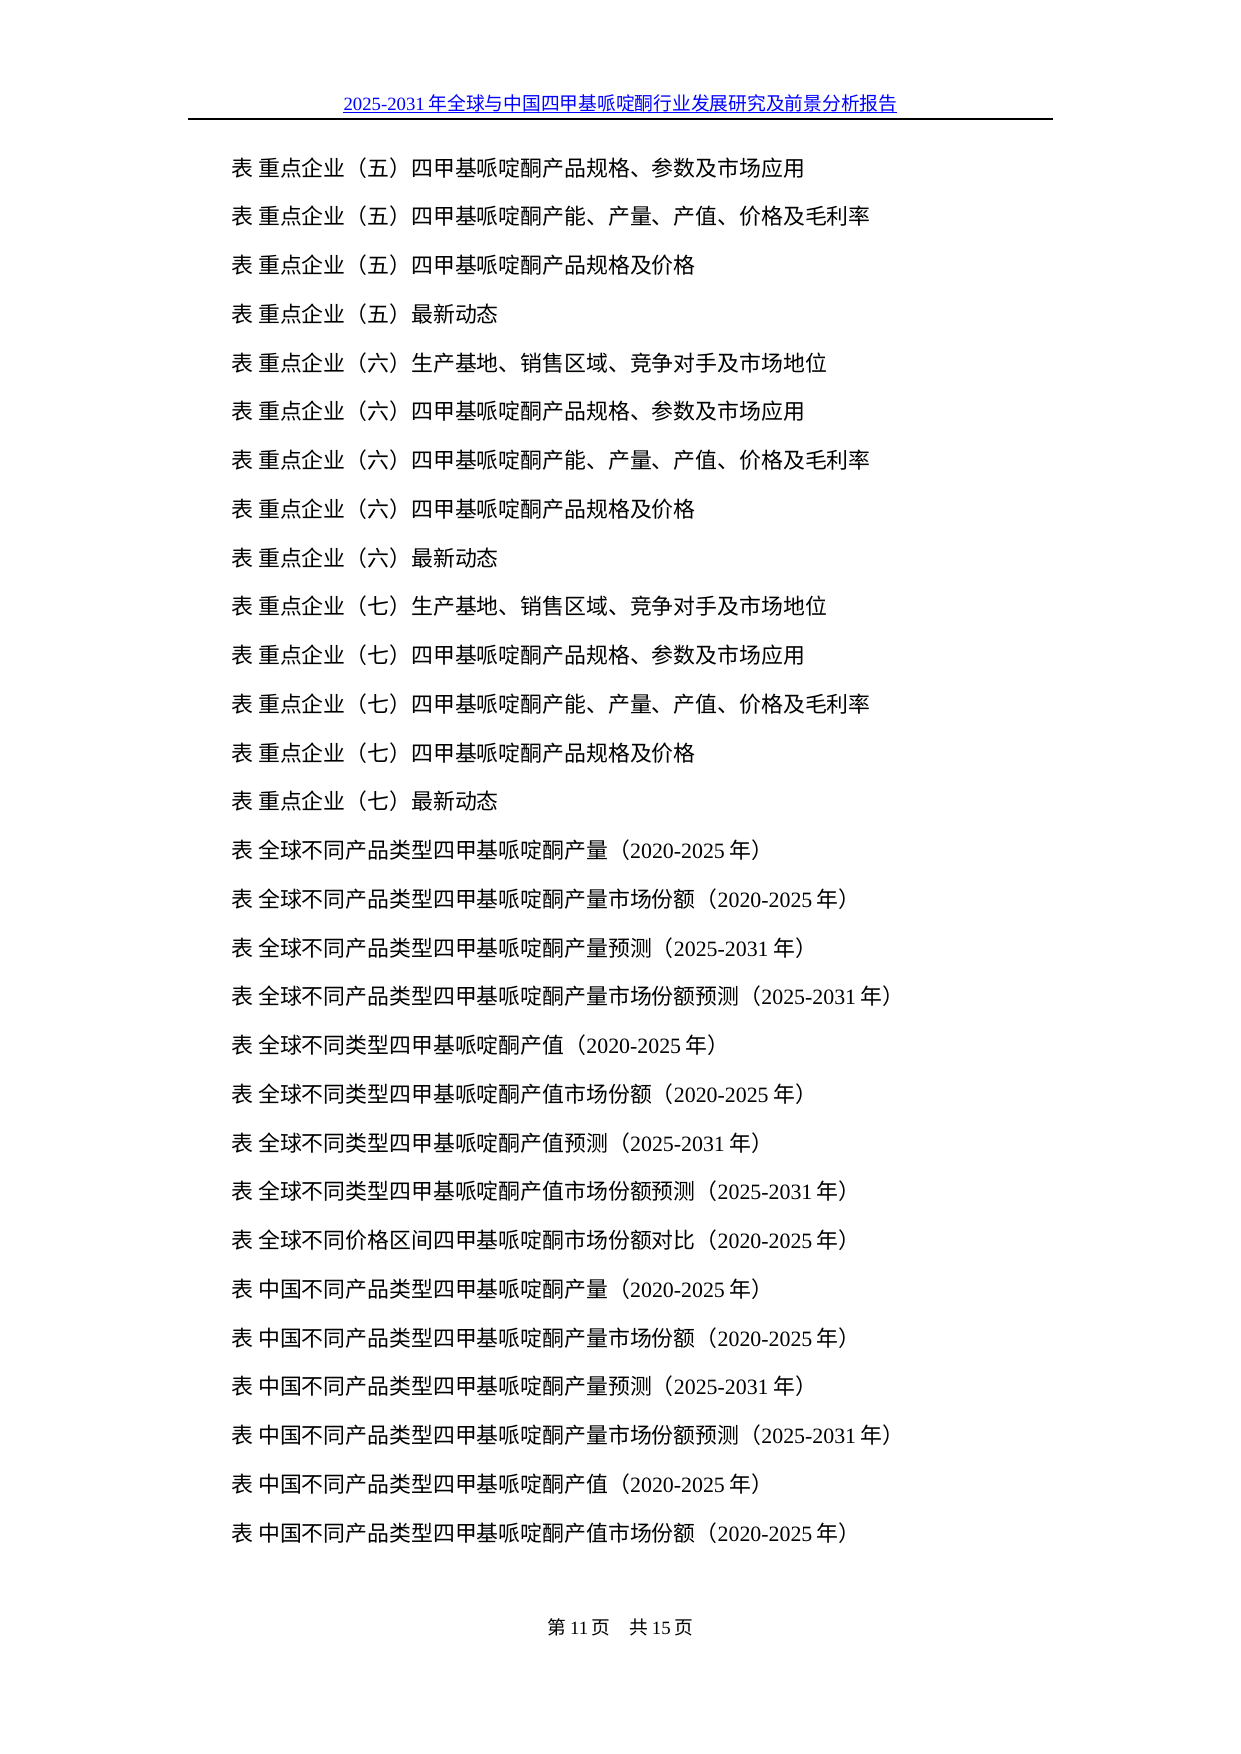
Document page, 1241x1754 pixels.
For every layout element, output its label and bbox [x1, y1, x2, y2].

text [187, 150, 1053, 1548]
